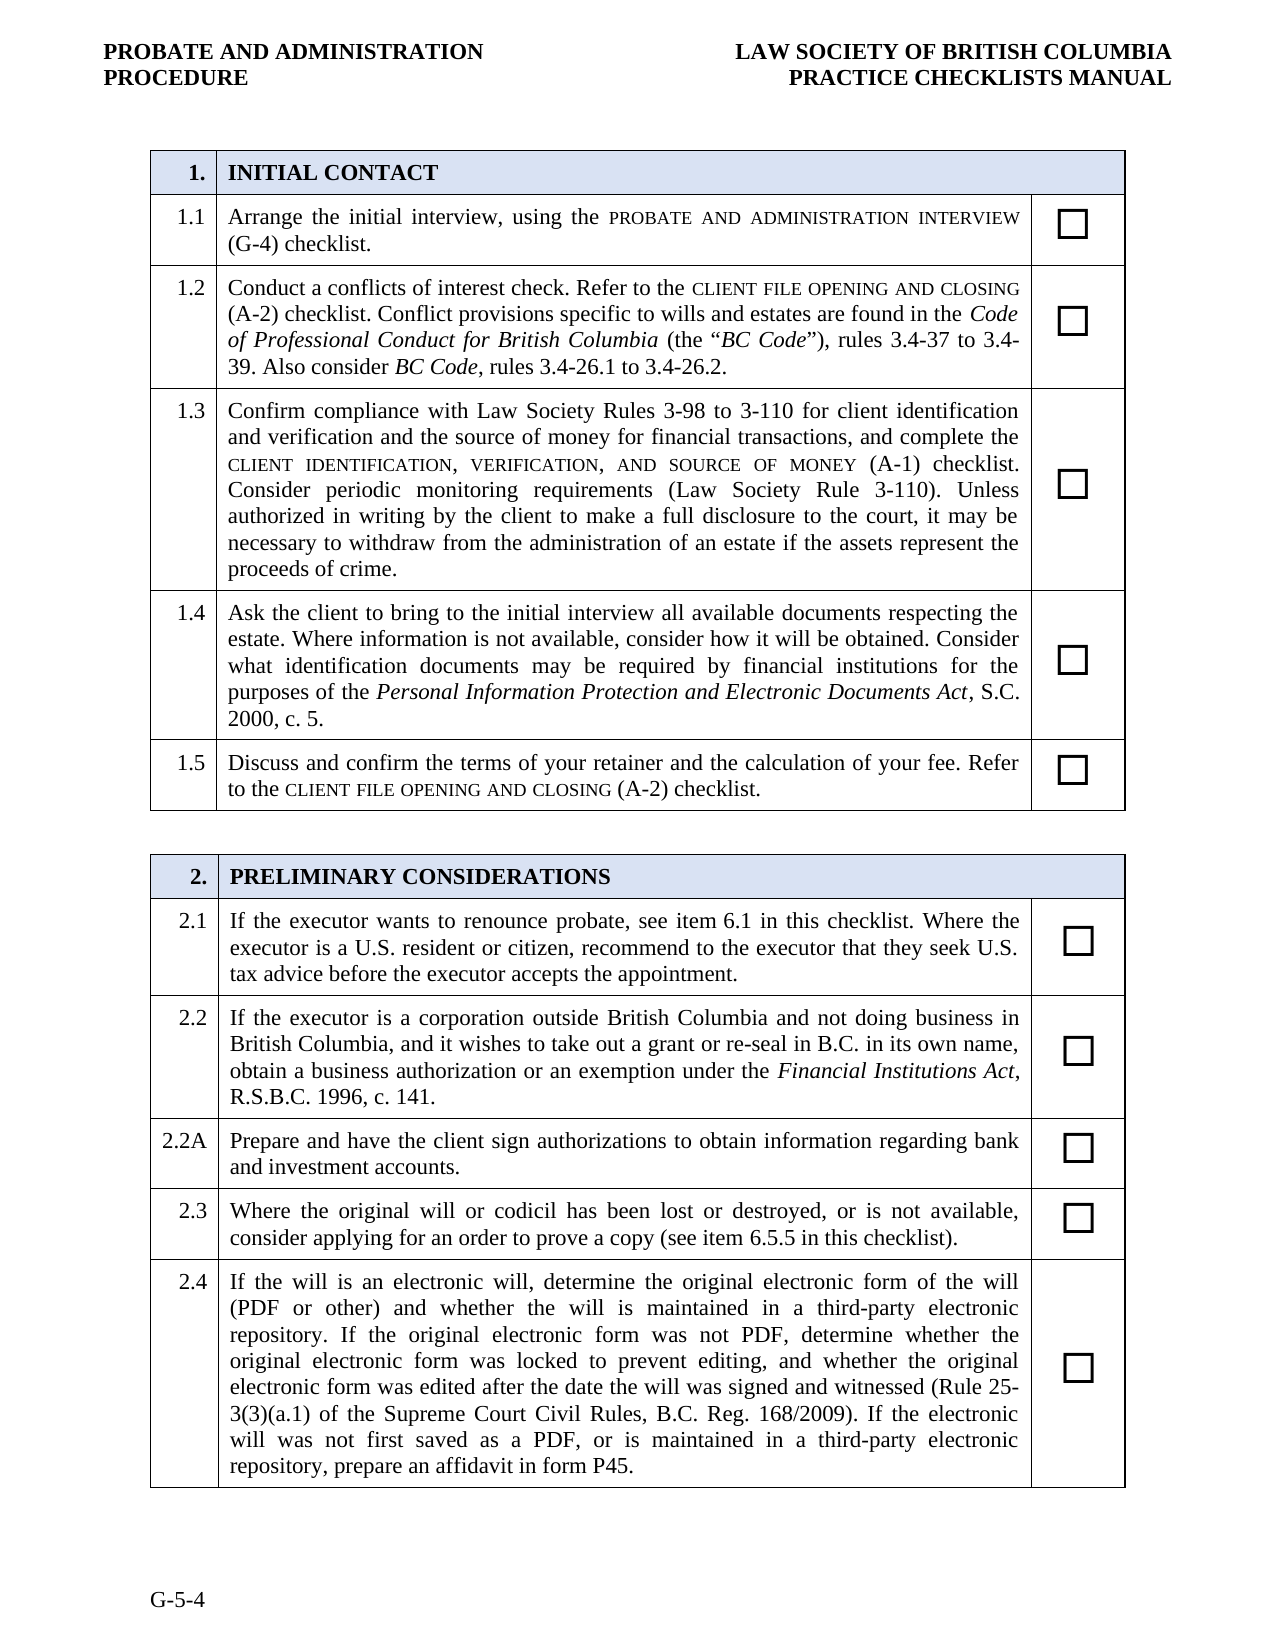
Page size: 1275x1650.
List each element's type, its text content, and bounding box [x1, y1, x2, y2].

table_cell 1.1 [151, 195, 216, 264]
table_cell 1.5 [151, 740, 216, 810]
table_cell [1032, 389, 1124, 590]
table_cell 2.2A [151, 1119, 218, 1188]
table_cell [1032, 996, 1124, 1118]
table_cell [1032, 266, 1124, 388]
table_cell If the executor wants to renounce probate, see item 6.1 in this checklist. Where the executor is a U.S. resident or citizen, recommend to the executor that they seek U.S. tax advice before the executor accepts the appointment. [219, 899, 1031, 994]
table_cell 2.1 [151, 899, 218, 994]
table_cell Arrange the initial interview, using the probate and administration interview (G-4) checklist. [217, 195, 1031, 264]
table_cell [1032, 195, 1124, 264]
table_cell Discuss and confirm the terms of your retainer and the calculation of your fee. Refer to the client file opening and closing (A-2) checklist. [217, 740, 1031, 810]
table_cell 2.2 [151, 996, 218, 1118]
table_cell Where the original will or codicil has been lost or destroyed, or is not available, consider applying for an order to prove a copy (see item 6.5.5 in this checklist). [219, 1189, 1031, 1258]
table_header preliminary considerations [219, 855, 1124, 898]
table_cell 1.4 [151, 591, 216, 739]
table_cell If the will is an electronic will, determine the original electronic form of the will (PDF or other) and whether the will is maintained in a third-party electronic repository. If the original electronic form was not PDF, determine whether the original electronic form was locked to prevent editing, and whether the original electronic form was edited after the date the will was signed and witnessed (Rule 25-3(3)(a.1) of the Supreme Court Civil Rules, B.C. Reg. 168/2009). If the electronic will was not first saved as a PDF, or is maintained in a third-party electronic repository, prepare an affidavit in form P45. [219, 1260, 1031, 1487]
table_cell 2.3 [151, 1189, 218, 1258]
table_header initial contact [217, 151, 1124, 194]
table_cell Prepare and have the client sign authorizations to obtain information regarding bank and investment accounts. [219, 1119, 1031, 1188]
table_cell If the executor is a corporation outside British Columbia and not doing business in British Columbia, and it wishes to take out a grant or re-seal in B.C. in its own name, obtain a business authorization or an exemption under the Financial Institutions Act, R.S.B.C. 1996, c. 141. [219, 996, 1031, 1118]
table_cell Ask the client to bring to the initial interview all available documents respecting the estate. Where information is not available, consider how it will be obtained. Consider what identification documents may be required by financial institutions for the purposes of the Personal Information Protection and Electronic Documents Act, S.C. 2000, c. 5. [217, 591, 1031, 739]
table_cell [1032, 1260, 1124, 1487]
table_cell 1.2 [151, 266, 216, 388]
table_cell [1032, 899, 1124, 994]
table_header 1. [151, 151, 216, 194]
table_cell Confirm compliance with Law Society Rules 3-98 to 3-110 for client identification and verification and the source of money for financial transactions, and complete the client identification, verification, and source of money (A-1) checklist. Consider periodic monitoring requirements (Law Society Rule 3-110). Unless authorized in writing by the client to make a full disclosure to the court, it may be necessary to withdraw from the administration of an estate if the assets represent the proceeds of crime. [217, 389, 1031, 590]
table_cell [1032, 1119, 1124, 1188]
table_cell [1032, 1189, 1124, 1258]
table_header 2. [151, 855, 218, 898]
table_cell [1032, 740, 1124, 810]
table_cell 1.3 [151, 389, 216, 590]
table_cell Conduct a conflicts of interest check. Refer to the client file opening and closing (A-2) checklist. Conflict provisions specific to wills and estates are found in the Code of Professional Conduct for British Columbia (the “BC Code”), rules 3.4-37 to 3.4-39. Also consider BC Code, rules 3.4-26.1 to 3.4-26.2. [217, 266, 1031, 388]
table_cell 2.4 [151, 1260, 218, 1487]
table_cell [1032, 591, 1124, 739]
